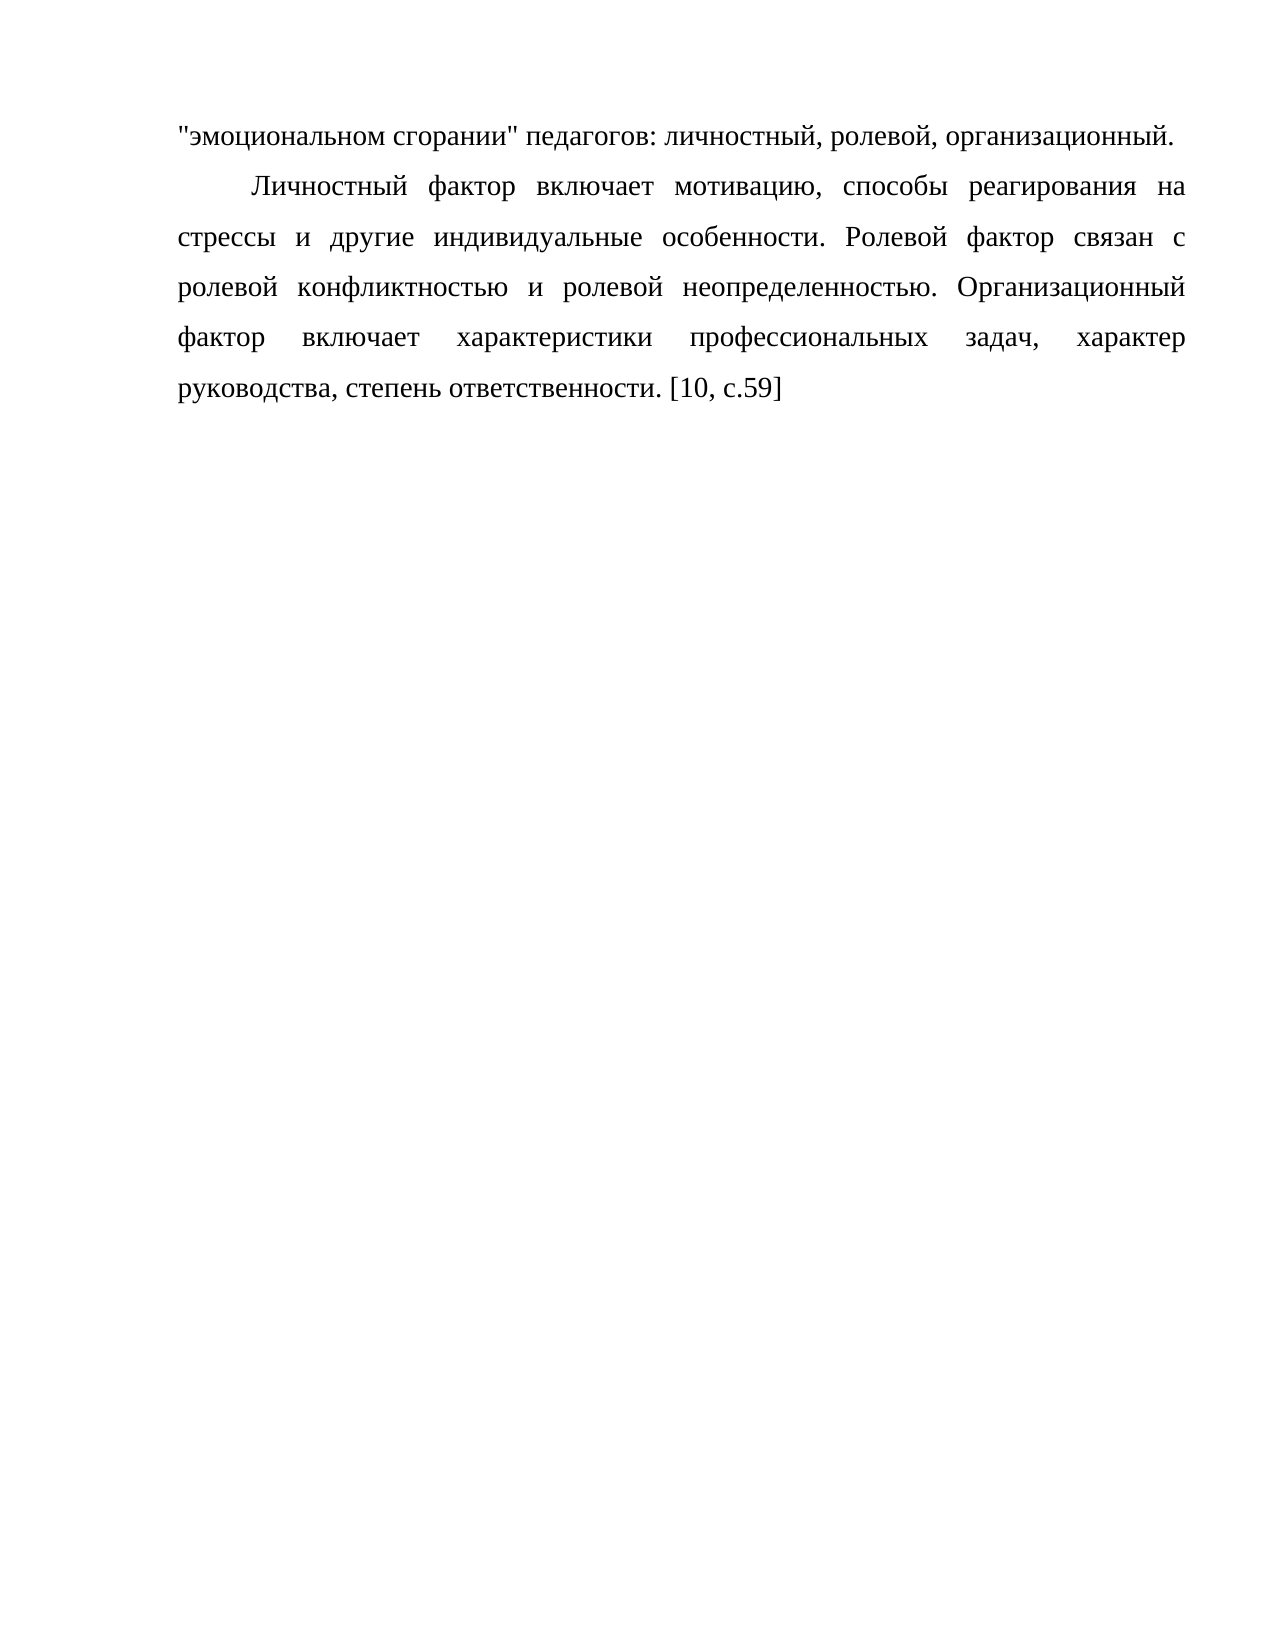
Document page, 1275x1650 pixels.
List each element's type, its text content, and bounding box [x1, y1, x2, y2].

text Личностный фактор включает мотивацию, способы реагирования на стрессы и другие индивидуальные особенности. Ролевой фактор связан с ролевой конфликтностью и ролевой неопределенностью. Организационный фактор включает характеристики профессиональных задач, характер руководства, степень ответственности. [10, с.59] [177, 168, 1186, 403]
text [177, 118, 1186, 152]
